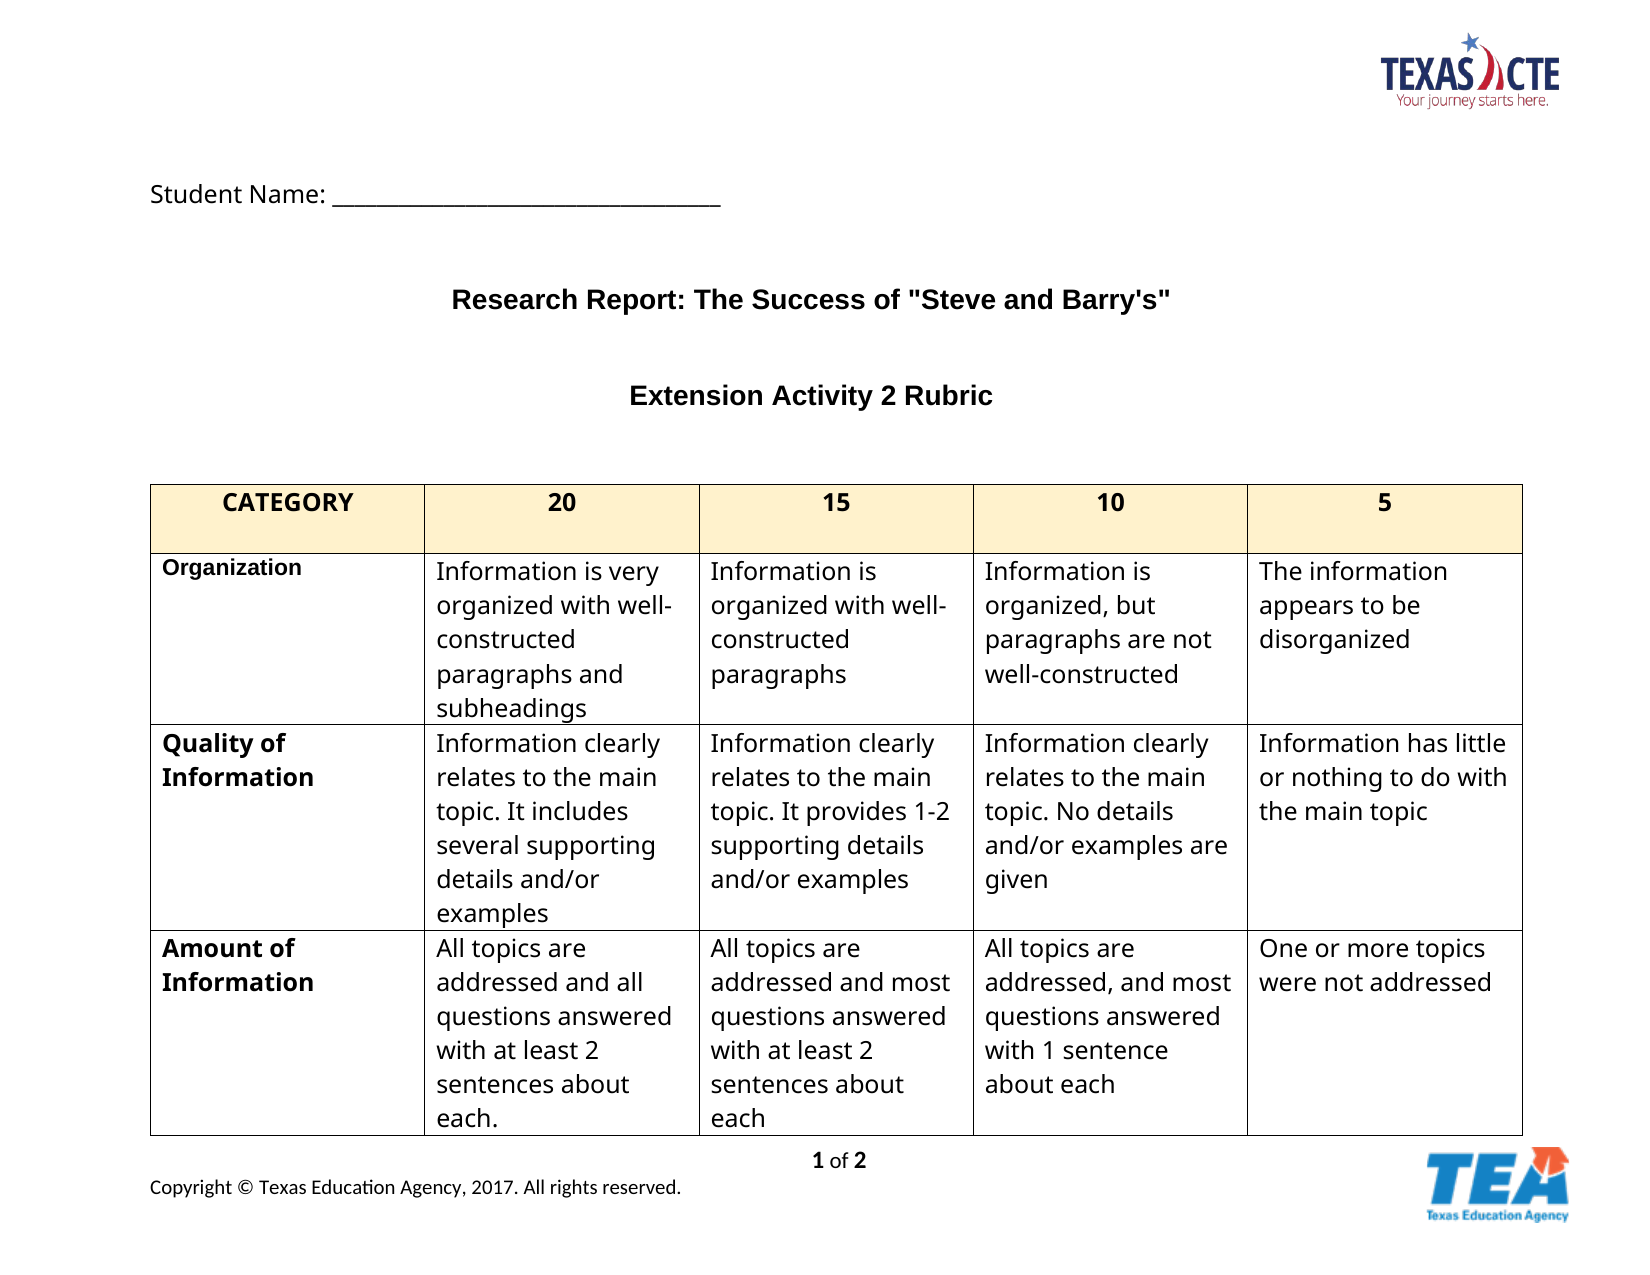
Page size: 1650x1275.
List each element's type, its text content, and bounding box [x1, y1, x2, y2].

table_cell Information clearly relates to the main topic. No details and/or examples are given [974, 725, 1247, 930]
table_cell Information has little or nothing to do with the main topic [1248, 725, 1522, 930]
table_cell The information appears to be disorganized [1248, 554, 1522, 724]
table_header 5 [1248, 485, 1522, 553]
table_header 20 [425, 485, 699, 553]
table_cell Information is organized with well- constructed paragraphs [700, 554, 973, 724]
table_cell Information clearly relates to the main topic. It includes several supporting details and/or examples [425, 725, 699, 930]
table_cell One or more topics were not addressed [1248, 931, 1522, 1135]
table_cell Quality of Information [151, 725, 424, 930]
text Extension Activity 2 Rubric [150, 379, 1472, 411]
table_cell All topics are addressed, and most questions answered with 1 sentence about each [974, 931, 1247, 1135]
table_cell Information is organized, but paragraphs are not well-constructed [974, 554, 1247, 724]
table_cell Amount of Information [151, 931, 424, 1135]
table_header 15 [700, 485, 973, 553]
text Research Report: The Success of "Steve and Barry's" [150, 283, 1472, 316]
text Student Name: ___________________________________ [150, 176, 1522, 210]
table_cell All topics are addressed and all questions answered with at least 2 sentences about each. [425, 931, 699, 1135]
table_cell Information is very organized with well- constructed paragraphs and subheadings [425, 554, 699, 724]
table_cell Organization [151, 554, 424, 724]
picture [1426, 1147, 1570, 1223]
table_header CATEGORY [151, 485, 424, 553]
table_header 10 [974, 485, 1247, 553]
table_cell Information clearly relates to the main topic. It provides 1-2 supporting details and/or examples [700, 725, 973, 930]
picture [1362, 21, 1578, 120]
table_cell All topics are addressed and most questions answered with at least 2 sentences about each [700, 931, 973, 1135]
